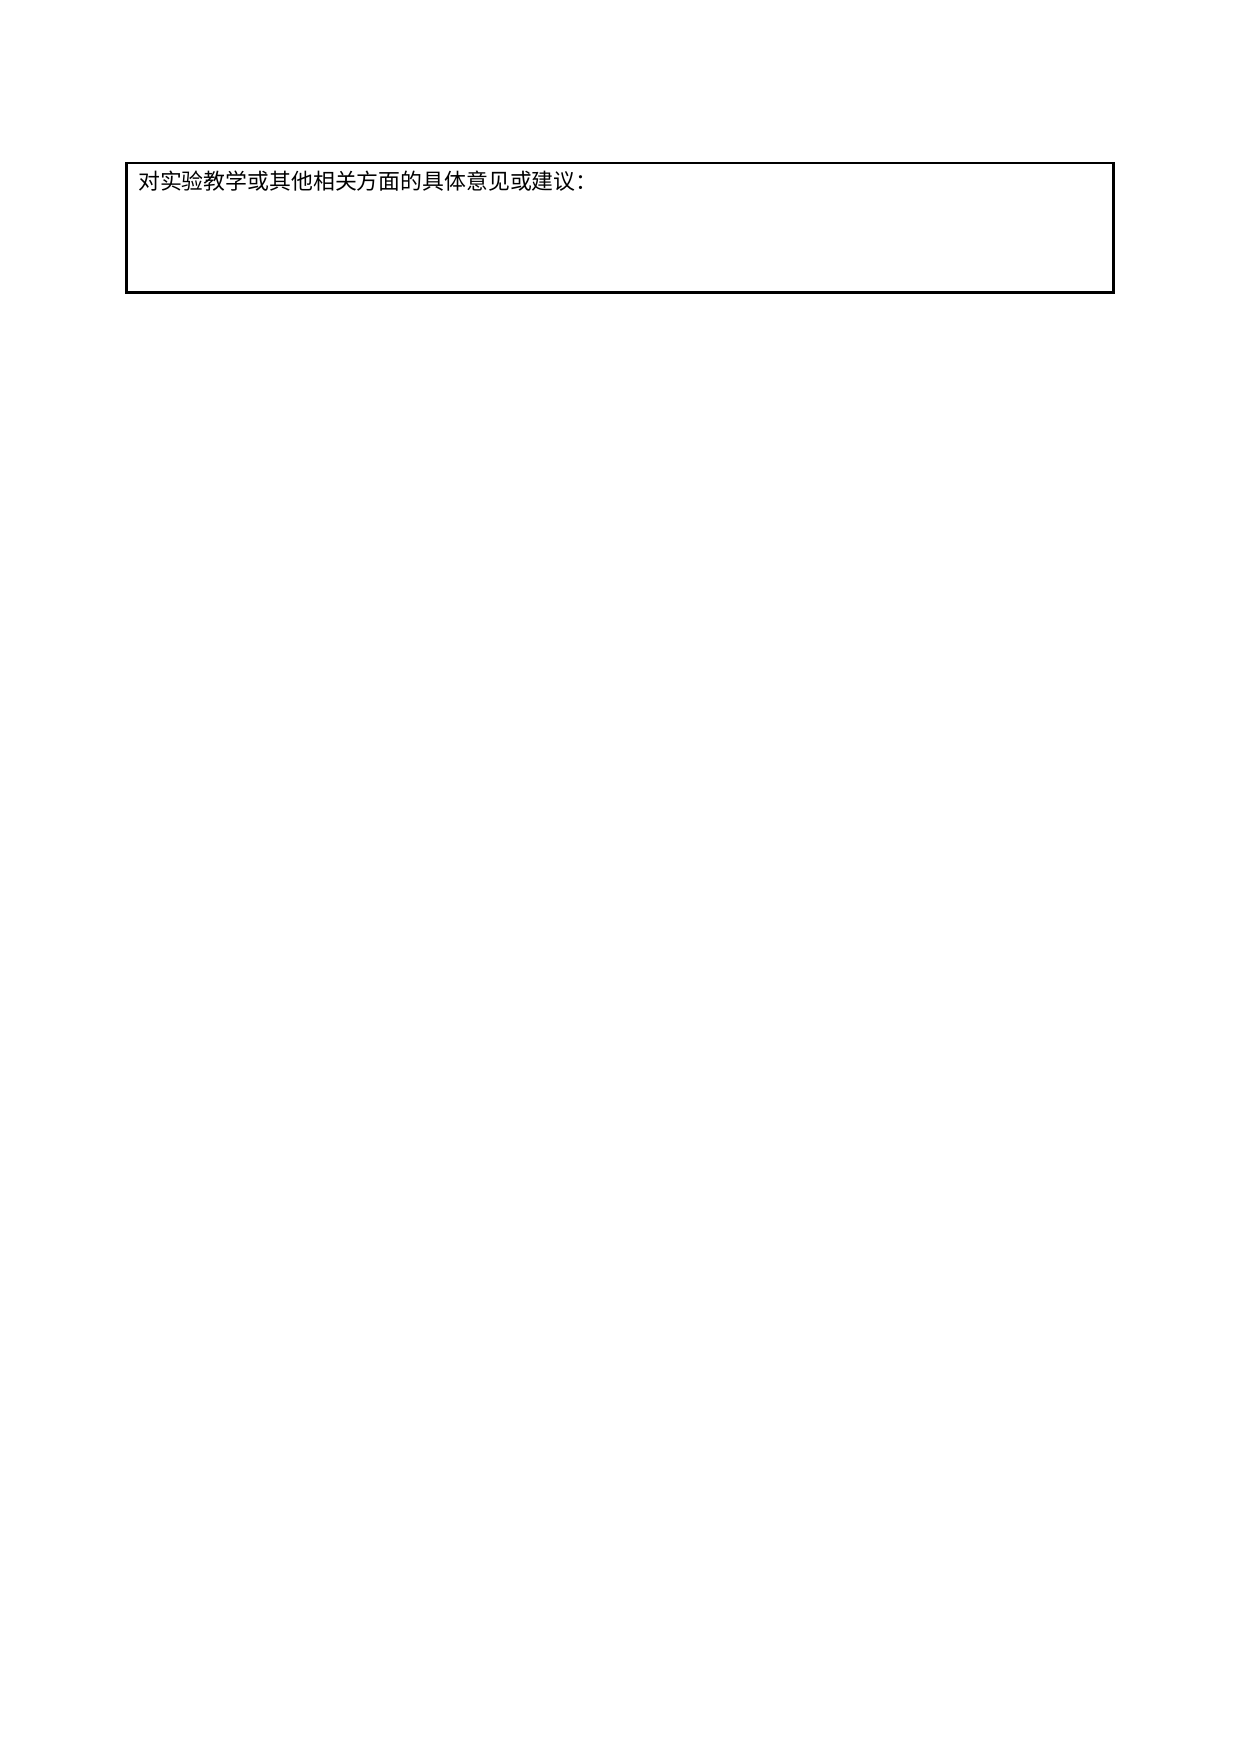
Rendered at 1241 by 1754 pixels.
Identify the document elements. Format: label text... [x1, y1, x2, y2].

table_cell 对实验教学或其他相关方面的具体意见或建议： [128, 164, 1112, 291]
